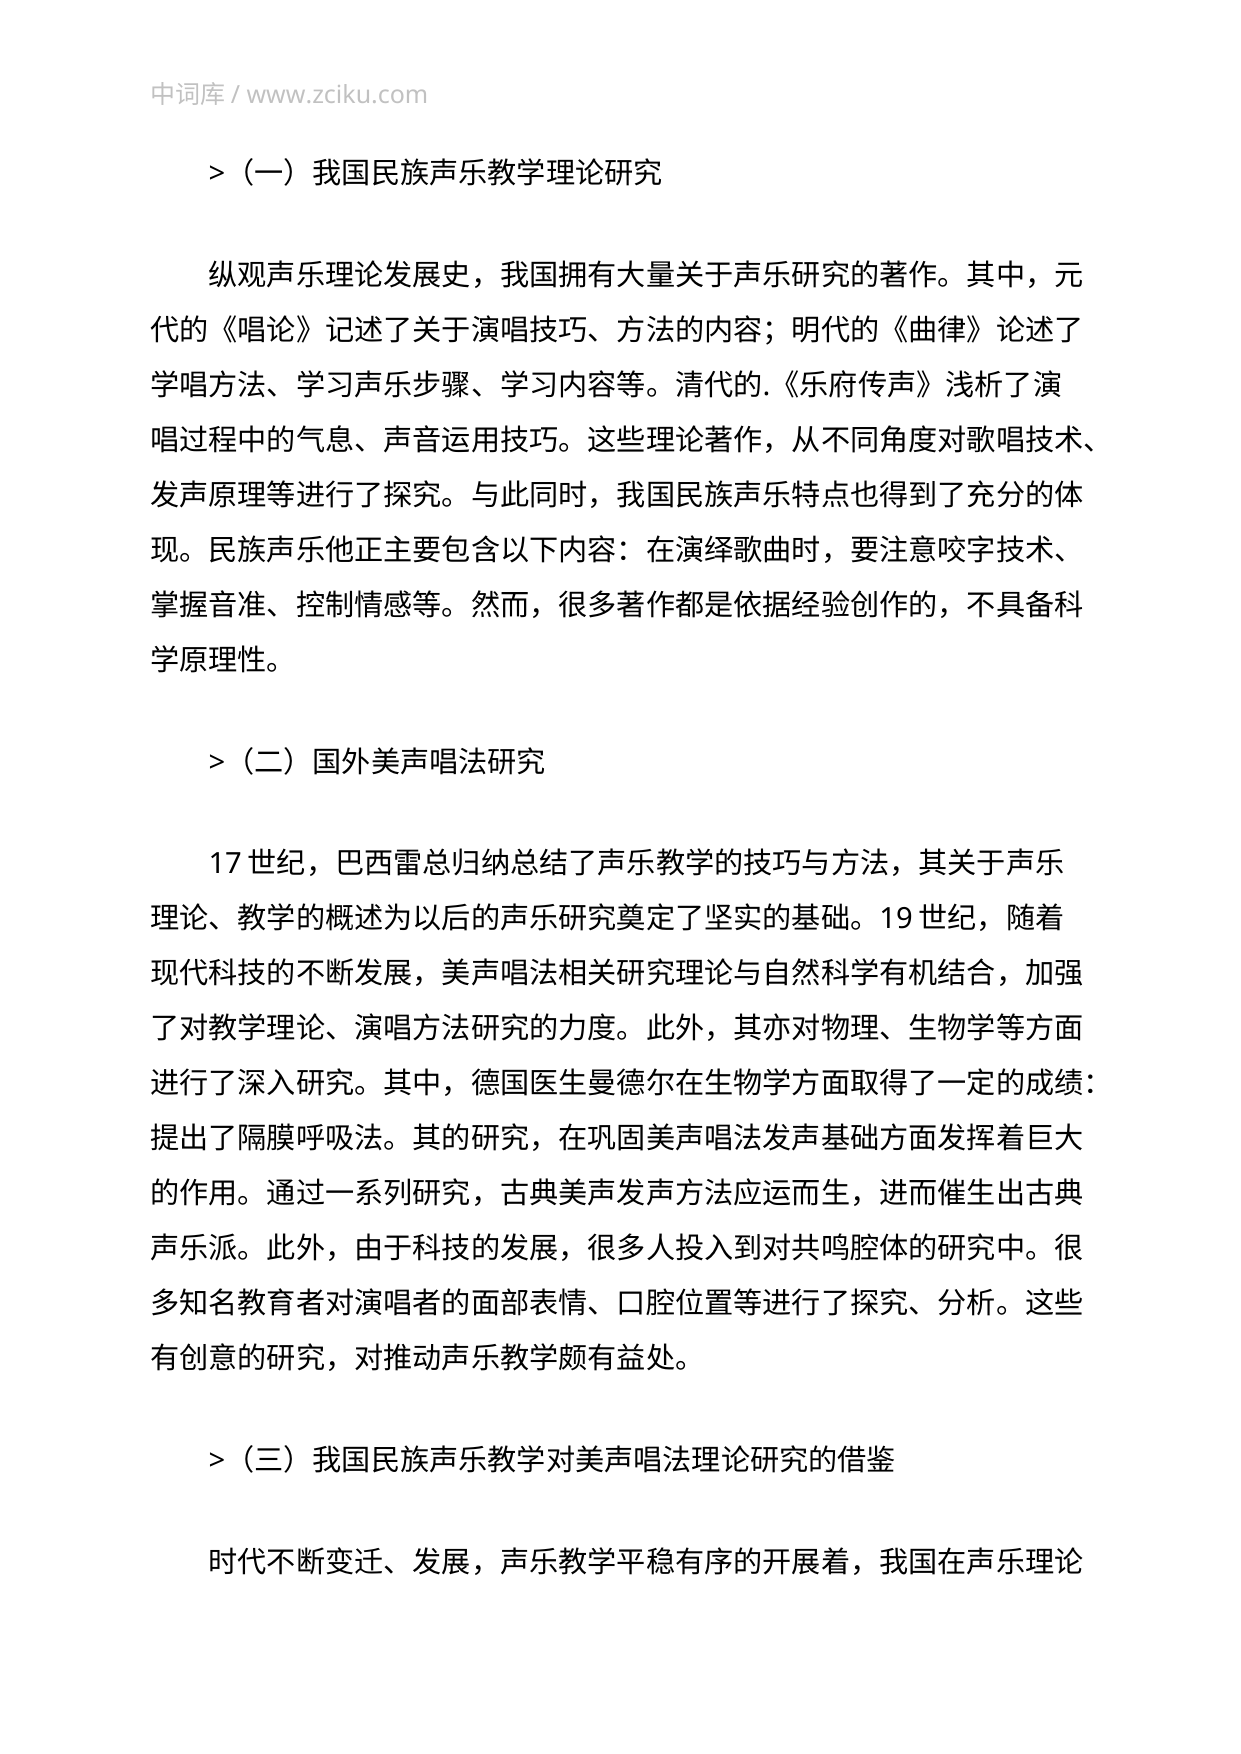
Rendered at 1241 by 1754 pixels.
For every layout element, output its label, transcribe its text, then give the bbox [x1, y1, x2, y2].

text >（二）国外美声唱法研究 [150, 738, 1090, 781]
text 17世纪，巴西雷总归纳总结了声乐教学的技巧与方法，其关于声乐理论、教学的概述为以后的声乐研究奠定了坚实的基础。19世纪，随着现代科技的不断发展，美声唱法相关研究理论与自然科学有机结合，加强了对教学理论、演唱方法研究的力度。此外，其亦对物理、生物学等方面进行了深入研究。其中，德国医生曼德尔在生物学方面取得了一定的成绩：提出了隔膜呼吸法。其的研究，在巩固美声唱法发声基础方面发挥着巨大的作用。通过一系列研究，古典美声发声方法应运而生，进而催生出古典声乐派。此外，由于科技的发展，很多人投入到对共鸣腔体的研究中。很多知名教育者对演唱者的面部表情、口腔位置等进行了探究、分析。这些有创意的研究，对推动声乐教学颇有益处。 [150, 840, 1090, 1377]
text >（三）我国民族声乐教学对美声唱法理论研究的借鉴 [150, 1436, 1090, 1478]
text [150, 1538, 1090, 1580]
text >（一）我国民族声乐教学理论研究 [150, 150, 1090, 192]
text 纵观声乐理论发展史，我国拥有大量关于声乐研究的著作。其中，元代的《唱论》记述了关于演唱技巧、方法的内容；明代的《曲律》论述了学唱方法、学习声乐步骤、学习内容等。清代的.《乐府传声》浅析了演唱过程中的气息、声音运用技巧。这些理论著作，从不同角度对歌唱技术、发声原理等进行了探究。与此同时，我国民族声乐特点也得到了充分的体现。民族声乐他正主要包含以下内容：在演绎歌曲时，要注意咬字技术、掌握音准、控制情感等。然而，很多著作都是依据经验创作的，不具备科学原理性。 [150, 252, 1090, 679]
